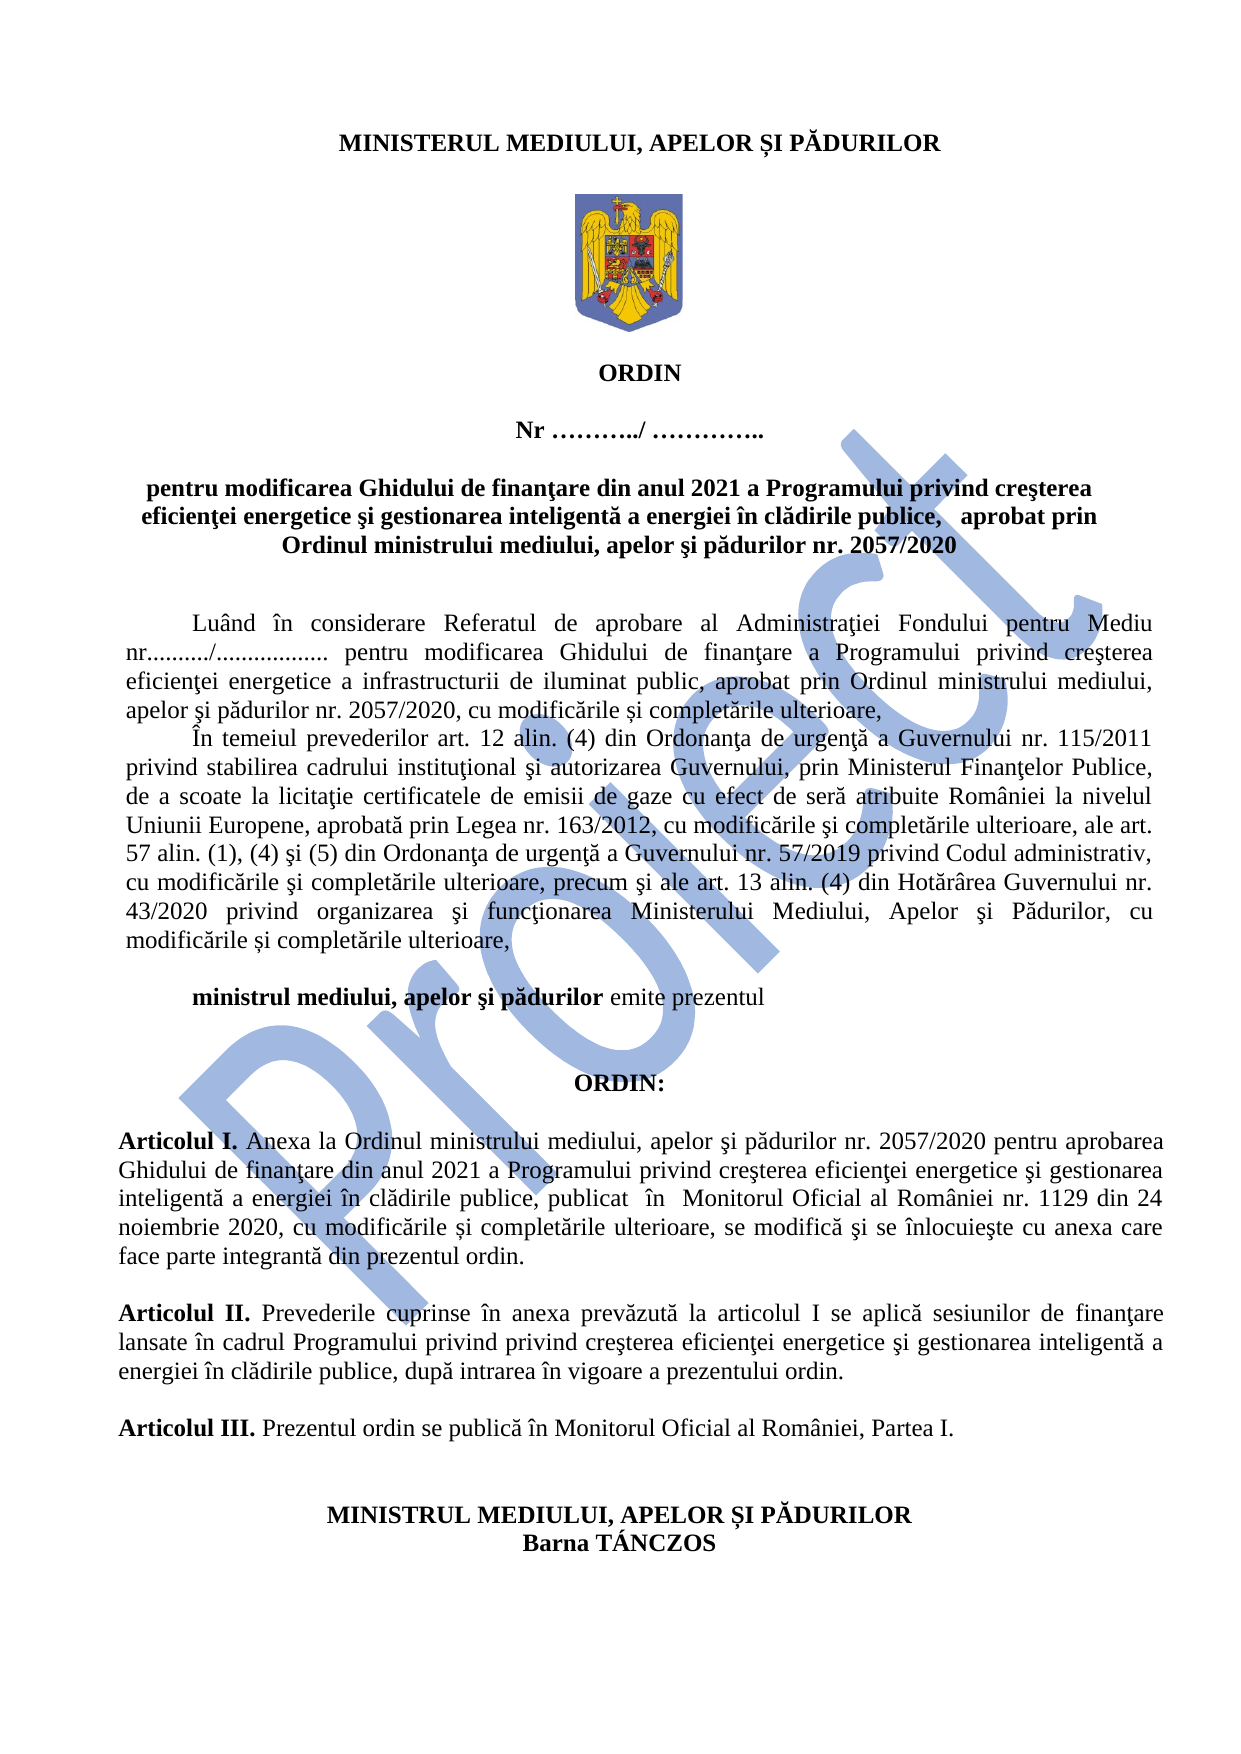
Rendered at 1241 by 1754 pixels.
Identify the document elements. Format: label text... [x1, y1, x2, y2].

text Articolul III. Prezentul ordin se publică în Monitorul Oficial al României, Partea I. [118, 1413, 1165, 1442]
text ORDIN [118, 358, 1161, 386]
text Barna TÁNCZOS [118, 1528, 1120, 1557]
text pentru modificarea Ghidului de finanţare din anul 2021 a Programului privind creşterea eficienţei energetice şi gestionarea inteligentă a energiei în clădirile publice, aprobat prin Ordinul ministrului mediului, apelor şi pădurilor nr. 2057/2020 [118, 473, 1120, 559]
text Nr ………../ ………….. [118, 386, 1161, 444]
text MINISTERUL MEDIULUI, APELOR ȘI PĂDURILOR [118, 128, 1161, 156]
text În temeiul prevederilor art. 12 alin. (4) din Ordonanţa de urgenţă a Guvernului nr. 115/2011 privind stabilirea cadrului instituţional şi autorizarea Guvernului, prin Ministerul Finanţelor Publice, de a scoate la licitaţie certificatele de emisii de gaze cu efect de seră atribuite României la nivelul Uniunii Europene, aprobată prin Legea nr. 163/2012, cu modificările şi completările ulterioare, ale art. 57 alin. (1), (4) şi (5) din Ordonanţa de urgenţă a Guvernului nr. 57/2019 privind Codul administrativ, cu modificările şi completările ulterioare, precum şi ale art. 13 alin. (4) din Hotărârea Guvernului nr. 43/2020 privind organizarea şi funcţionarea Ministerului Mediului, Apelor şi Pădurilor, cu modificările și completările ulterioare, [126, 723, 1154, 953]
text ministrul mediului, apelor şi pădurilor emite prezentul [126, 982, 1154, 1011]
picture [575, 194, 683, 332]
text Articolul II. Prevederile cuprinse în anexa prevăzută la articolul I se aplică sesiunilor de finanţare lansate în cadrul Programului privind privind creşterea eficienţei energetice şi gestionarea inteligentă a energiei în clădirile publice, după intrarea în vigoare a prezentului ordin. [118, 1298, 1165, 1385]
text ORDIN: [118, 1068, 1120, 1097]
text Luând în considerare Referatul de aprobare al Administraţiei Fondului pentru Mediu nr........../.................. pentru modificarea Ghidului de finanţare a Programului privind creşterea eficienţei energetice a infrastructurii de iluminat public, aprobat prin Ordinul ministrului mediului, apelor şi pădurilor nr. 2057/2020, cu modificările și completările ulterioare, [126, 608, 1154, 723]
text Articolul I. Anexa la Ordinul ministrului mediului, apelor şi pădurilor nr. 2057/2020 pentru aprobarea Ghidului de finanţare din anul 2021 a Programului privind creşterea eficienţei energetice şi gestionarea inteligentă a energiei în clădirile publice, publicat în Monitorul Oficial al României nr. 1129 din 24 noiembrie 2020, cu modificările și completările ulterioare, se modifică şi se înlocuieşte cu anexa care face parte integrantă din prezentul ordin. [118, 1126, 1165, 1270]
text MINISTRUL MEDIULUI, APELOR ȘI PĂDURILOR [118, 1500, 1120, 1528]
